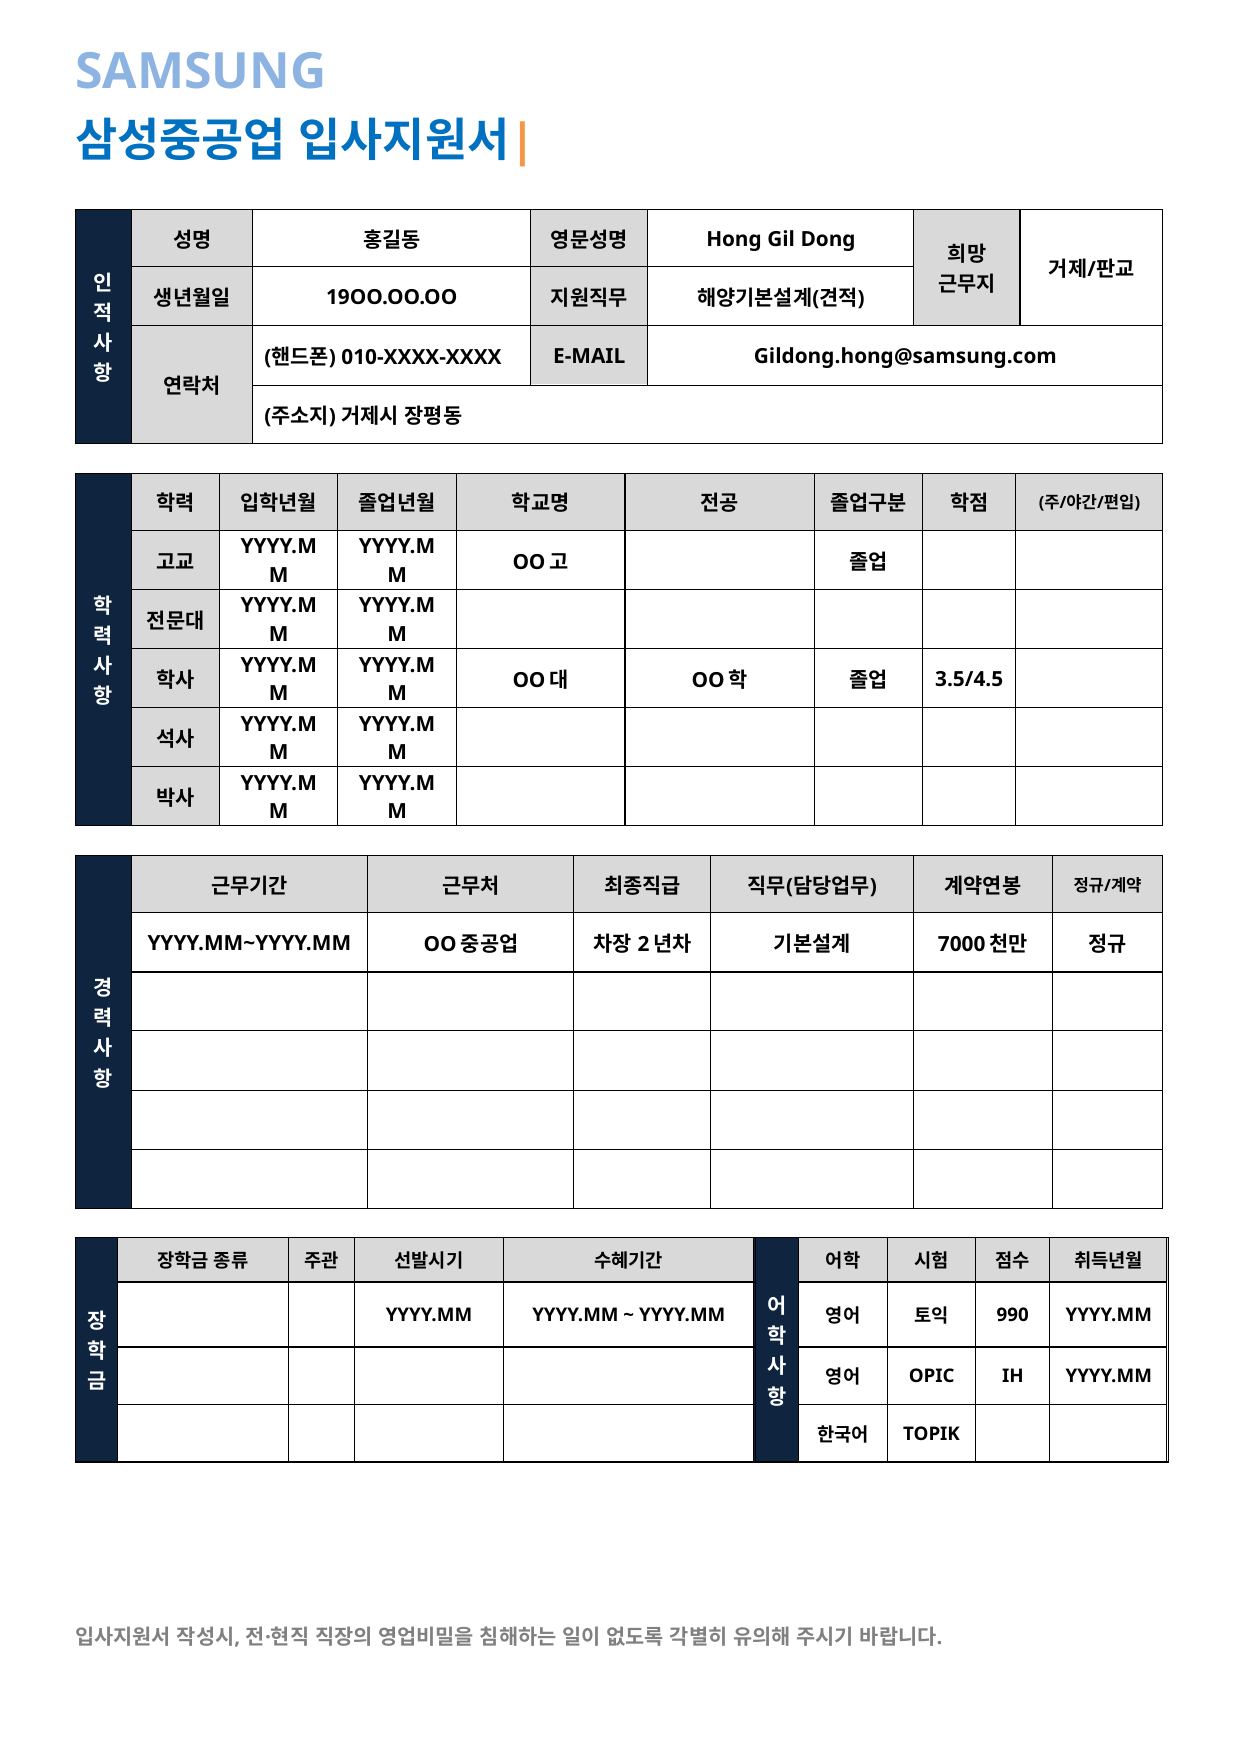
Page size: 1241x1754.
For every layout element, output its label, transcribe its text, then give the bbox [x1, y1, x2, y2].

table_cell [574, 1150, 710, 1208]
table_cell [815, 708, 922, 766]
table_cell [914, 1031, 1052, 1089]
table_cell YYYY.MM ~ YYYY.MM [504, 1283, 753, 1346]
table_cell [923, 590, 1015, 648]
table_cell [457, 767, 624, 825]
table_cell [626, 531, 814, 589]
table_header 장학금 [76, 1238, 117, 1461]
table_cell YYYY.MM [220, 590, 337, 648]
table_cell [914, 1150, 1052, 1208]
table_cell 영어 [799, 1283, 887, 1346]
table_cell YYYY.MM [338, 531, 456, 589]
table_cell [289, 1283, 354, 1346]
table_cell IH [976, 1348, 1049, 1403]
table_header 장학금 종류 [118, 1238, 288, 1281]
table_cell 졸업 [815, 649, 922, 707]
table_cell 차장 2년차 [574, 913, 710, 971]
table_cell [368, 973, 573, 1030]
table_header 정규/계약 [1053, 856, 1162, 912]
table_header 어학 [799, 1238, 887, 1281]
table_header 졸업구분 [815, 474, 922, 530]
table_cell [368, 1091, 573, 1148]
table_cell [1053, 973, 1162, 1030]
table_cell 19OO.OO.OO [253, 267, 530, 325]
table_cell OO학 [626, 649, 814, 707]
table_cell 고교 [132, 531, 219, 589]
table_cell [1053, 1091, 1162, 1148]
table_cell [289, 1348, 354, 1403]
table_cell [457, 708, 624, 766]
table_cell [626, 767, 814, 825]
table_header 학력사항 [76, 474, 131, 825]
table_cell [1016, 649, 1162, 707]
table_cell YYYY.MM [220, 708, 337, 766]
table_cell [355, 1348, 503, 1403]
table_cell [118, 1405, 288, 1461]
table_cell YYYY.MM [338, 649, 456, 707]
table_header 근무기간 [132, 856, 367, 912]
table_cell 한국어 [799, 1405, 887, 1461]
table_header 홍길동 [253, 210, 530, 266]
table_cell [711, 1091, 913, 1148]
table_cell 연락처 [132, 326, 252, 443]
table_header 학력 [132, 474, 219, 530]
table_cell [118, 1348, 288, 1403]
table_cell [923, 531, 1015, 589]
table_cell OO대 [457, 649, 624, 707]
table_cell [1053, 1150, 1162, 1208]
table_cell YYYY.MM [220, 649, 337, 707]
table_cell [504, 1405, 753, 1461]
table_cell [711, 1031, 913, 1089]
table_header 학점 [923, 474, 1015, 530]
table_cell [457, 590, 624, 648]
table_cell [132, 1031, 367, 1089]
table_header 희망 근무지 [914, 210, 1019, 325]
table_cell [1016, 767, 1162, 825]
table_cell [626, 590, 814, 648]
table_cell [574, 1091, 710, 1148]
table_cell [289, 1405, 354, 1461]
table_cell [132, 973, 367, 1030]
table_cell 해양기본설계(견적) [648, 267, 913, 325]
table_cell [574, 973, 710, 1030]
table_cell 990 [976, 1283, 1049, 1346]
table_cell 생년월일 [132, 267, 252, 325]
table_header 점수 [976, 1238, 1049, 1281]
table_header 계약연봉 [914, 856, 1052, 912]
table_cell OO고 [457, 531, 624, 589]
table_cell [368, 1031, 573, 1089]
table_header 최종직급 [574, 856, 710, 912]
table_header 근무처 [368, 856, 573, 912]
table_cell [1050, 1405, 1166, 1461]
table_cell [1016, 590, 1162, 648]
table_cell [914, 1091, 1052, 1148]
table_header 전공 [626, 474, 814, 530]
table_cell [914, 973, 1052, 1030]
table_cell YYYY.MM [220, 767, 337, 825]
table_cell [1016, 708, 1162, 766]
table_cell 전문대 [132, 590, 219, 648]
table_cell [132, 1091, 367, 1148]
table_cell 7000천만 [914, 913, 1052, 971]
table_cell OPIC [888, 1348, 975, 1403]
table_header 주관 [289, 1238, 354, 1281]
table_header 수혜기간 [504, 1238, 753, 1281]
table_cell 졸업 [815, 531, 922, 589]
table_cell 기본설계 [711, 913, 913, 971]
table_header 입학년월 [220, 474, 337, 530]
table_cell 3.5/4.5 [923, 649, 1015, 707]
table_header 인적사항 [76, 210, 131, 443]
table_header 시험 [888, 1238, 975, 1281]
table_header 영문성명 [531, 210, 647, 266]
table_cell 박사 [132, 767, 219, 825]
table_header 경력사항 [76, 856, 131, 1208]
table_cell [132, 1150, 367, 1208]
table_cell [118, 1283, 288, 1346]
table_cell YYYY.MM [1050, 1348, 1166, 1403]
table_cell (주소지) 거제시 장평동 [253, 386, 1162, 443]
table_cell (핸드폰) 010-XXXX-XXXX [253, 326, 530, 384]
table_cell OO중공업 [368, 913, 573, 971]
table_cell [815, 590, 922, 648]
table_cell [504, 1348, 753, 1403]
table_cell Gildong.hong@samsung.com [648, 326, 1162, 384]
table_cell [711, 1150, 913, 1208]
table_cell [815, 767, 922, 825]
table_cell [923, 708, 1015, 766]
table_header 거제/판교 [1021, 210, 1162, 325]
table_cell [574, 1031, 710, 1089]
table_header 졸업년월 [338, 474, 456, 530]
table_cell TOPIK [888, 1405, 975, 1461]
table_cell 영어 [799, 1348, 887, 1403]
table_cell [976, 1405, 1049, 1461]
table_cell YYYY.MM [355, 1283, 503, 1346]
table_cell [1053, 1031, 1162, 1089]
table_header Hong Gil Dong [648, 210, 913, 266]
table_cell 정규 [1053, 913, 1162, 971]
table_header 어학사항 [756, 1238, 798, 1461]
table_cell [923, 767, 1015, 825]
table_cell [355, 1405, 503, 1461]
table_cell E-MAIL [531, 326, 647, 384]
table_cell 지원직무 [531, 267, 647, 325]
table_cell [1016, 531, 1162, 589]
table_header 학교명 [457, 474, 624, 530]
table_cell [711, 973, 913, 1030]
table_cell [368, 1150, 573, 1208]
table_cell YYYY.MM [1050, 1283, 1166, 1346]
table_header 성명 [132, 210, 252, 266]
table_header (주/야간/편입) [1016, 474, 1162, 530]
table_header 직무(담당업무) [711, 856, 913, 912]
table_cell YYYY.MM~YYYY.MM [132, 913, 367, 971]
table_cell 토익 [888, 1283, 975, 1346]
table_header 취득년월 [1050, 1238, 1166, 1281]
table_cell YYYY.MM [338, 590, 456, 648]
table_cell [626, 708, 814, 766]
table_header 선발시기 [355, 1238, 503, 1281]
table_cell 석사 [132, 708, 219, 766]
table_cell 학사 [132, 649, 219, 707]
table_cell YYYY.MM [338, 708, 456, 766]
table_cell YYYY.MM [338, 767, 456, 825]
table_cell YYYY.MM [220, 531, 337, 589]
